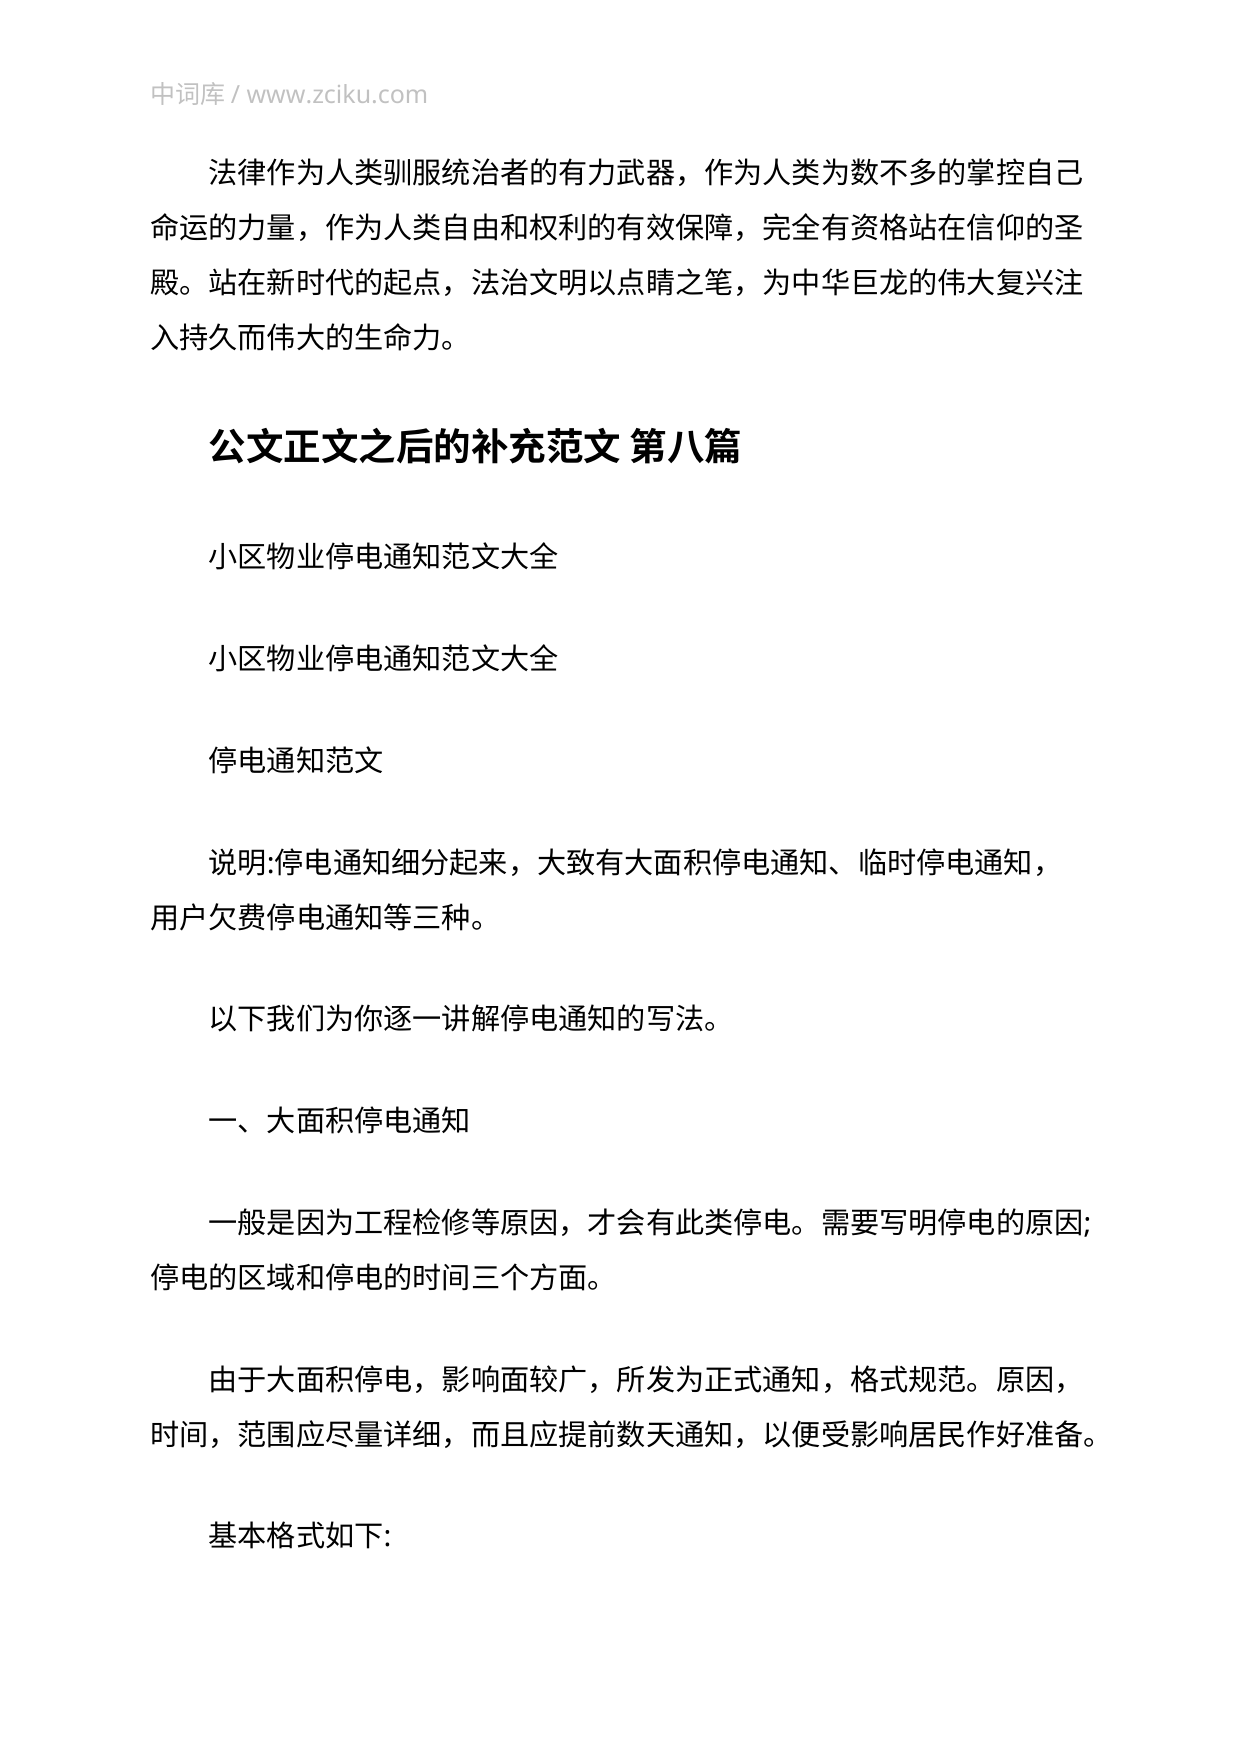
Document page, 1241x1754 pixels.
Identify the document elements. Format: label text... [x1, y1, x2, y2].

text 基本格式如下: [150, 1513, 1090, 1555]
text 由于大面积停电，影响面较广，所发为正式通知，格式规范。原因，时间，范围应尽量详细，而且应提前数天通知，以便受影响居民作好准备。 [150, 1356, 1090, 1453]
text 公文正文之后的补充范文 第八篇 [150, 416, 1090, 471]
text 一、大面积停电通知 [150, 1098, 1090, 1140]
text 一般是因为工程检修等原因，才会有此类停电。需要写明停电的原因;停电的区域和停电的时间三个方面。 [150, 1199, 1090, 1297]
text 小区物业停电通知范文大全 [150, 636, 1090, 678]
text 小区物业停电通知范文大全 [150, 534, 1090, 576]
text 法律作为人类驯服统治者的有力武器，作为人类为数不多的掌控自己命运的力量，作为人类自由和权利的有效保障，完全有资格站在信仰的圣殿。站在新时代的起点，法治文明以点睛之笔，为中华巨龙的伟大复兴注入持久而伟大的生命力。 [150, 150, 1090, 357]
text 以下我们为你逐一讲解停电通知的写法。 [150, 996, 1090, 1038]
text 停电通知范文 [150, 737, 1090, 780]
text 说明:停电通知细分起来，大致有大面积停电通知、临时停电通知，用户欠费停电通知等三种。 [150, 839, 1090, 936]
